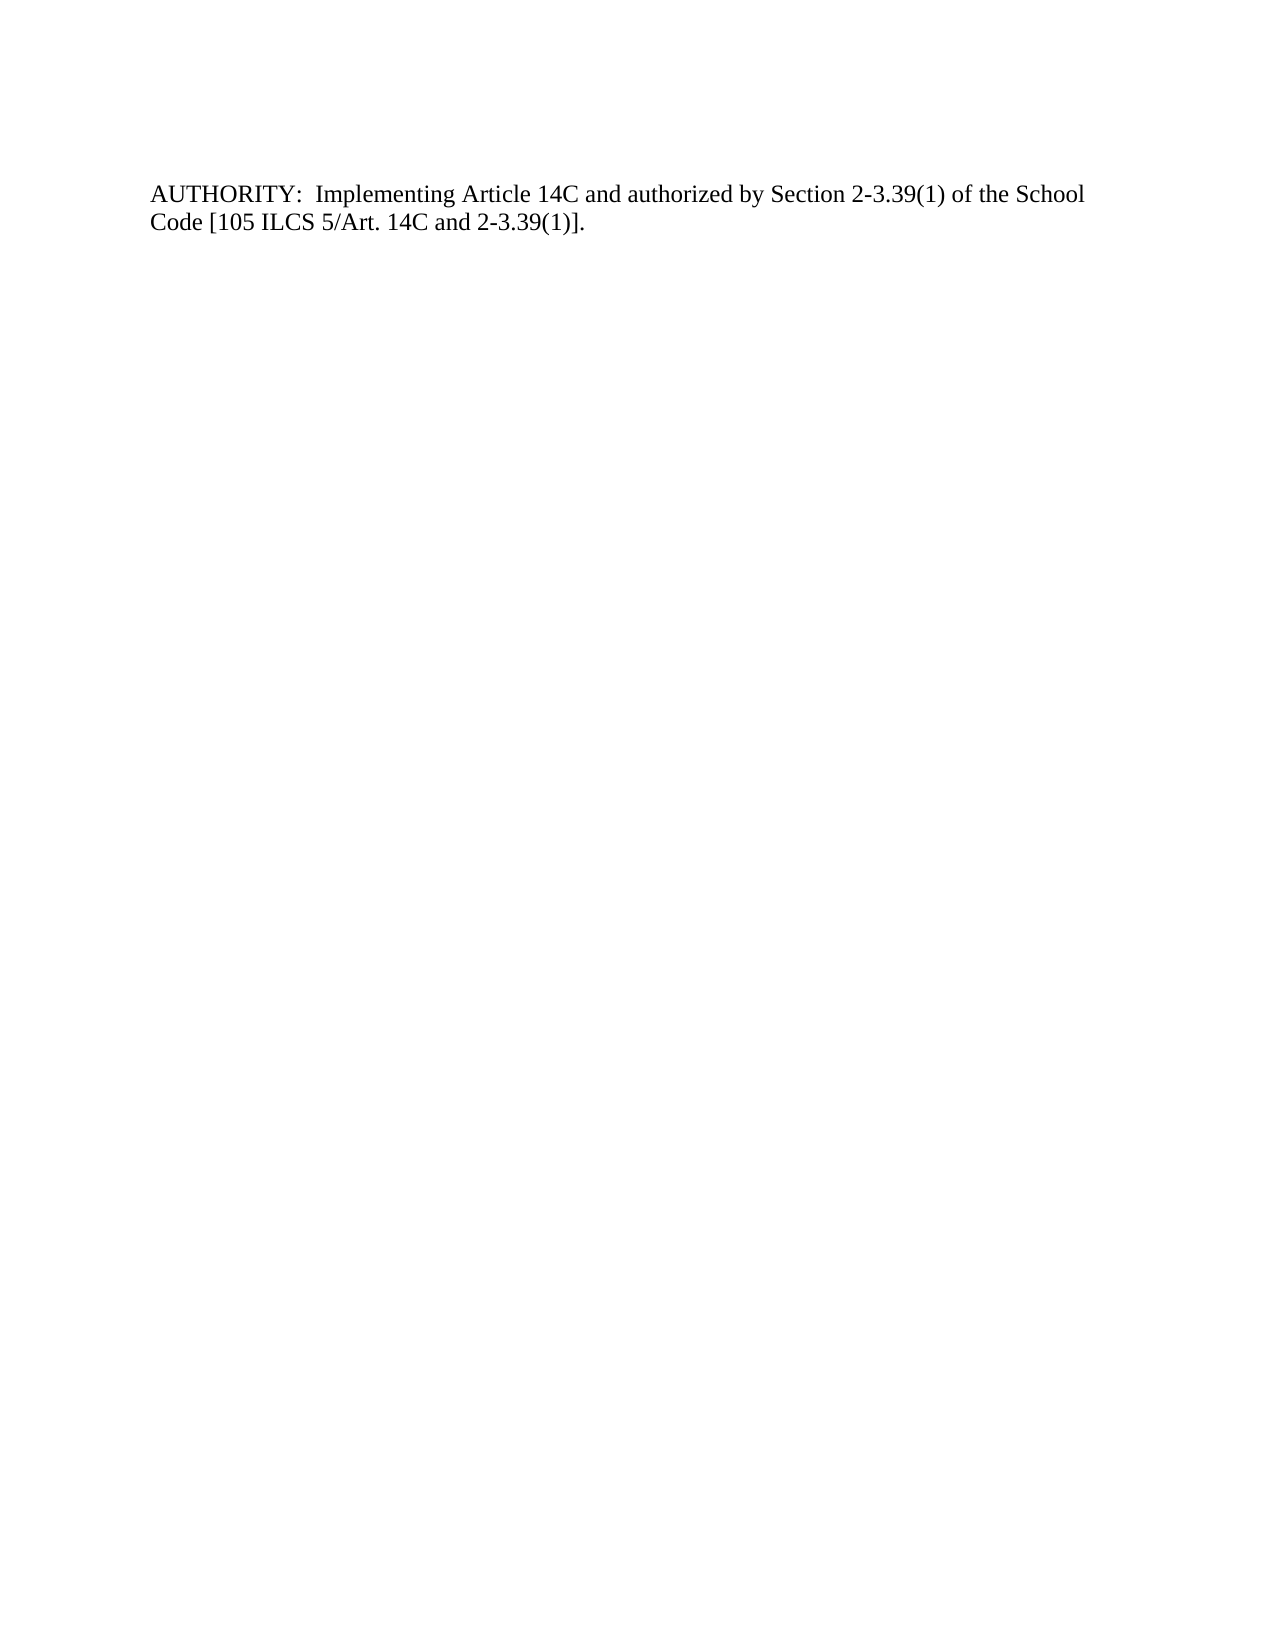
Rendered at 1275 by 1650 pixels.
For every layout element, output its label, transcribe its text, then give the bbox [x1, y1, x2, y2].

text AUTHORITY: Implementing Article 14C and authorized by Section 2-3.39(1) of the School Code [105 ILCS 5/Art. 14C and 2-3.39(1)]. [150, 179, 1125, 236]
